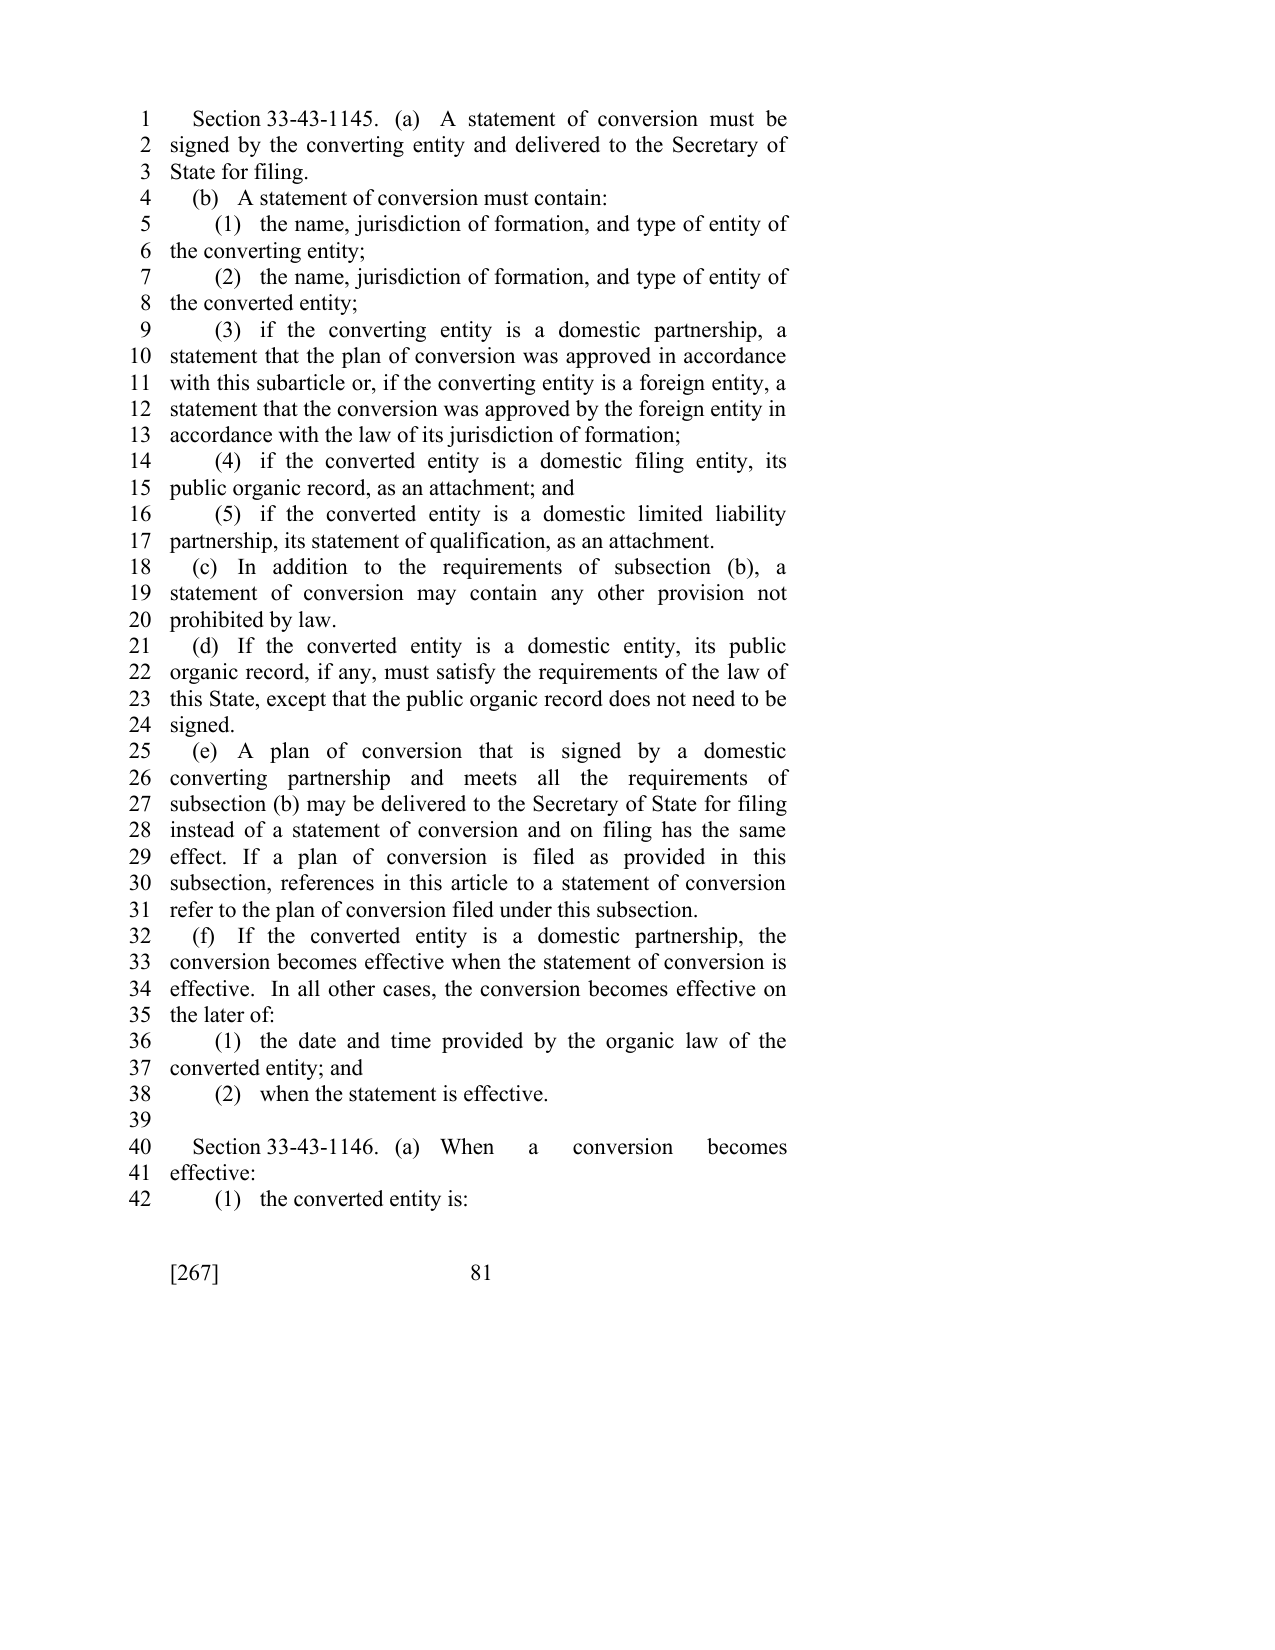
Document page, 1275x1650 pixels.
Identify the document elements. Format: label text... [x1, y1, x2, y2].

text (2) when the statement is effective. [169, 1080, 787, 1106]
text (4) if the converted entity is a domestic filing entity, its public organic record, as an attachment; and [169, 448, 787, 500]
text Section 33-43-1146. (a) When a conversion becomes effective: [169, 1133, 787, 1186]
text (1) the date and time provided by the organic law of the converted entity; and [169, 1027, 787, 1080]
text (1) the name, jurisdiction of formation, and type of entity of the converting entity; [169, 210, 787, 263]
text Section 33-43-1145. (a) A statement of conversion must be signed by the converting entity and delivered to the Secretary of State for filing. [169, 105, 787, 184]
text (b) A statement of conversion must contain: [169, 184, 787, 210]
text (1) the converted entity is: [169, 1186, 787, 1212]
text (c) In addition to the requirements of subsection (b), a statement of conversion may contain any other provision not prohibited by law. [169, 553, 787, 632]
text (f) If the converted entity is a domestic partnership, the conversion becomes effective when the statement of conversion is effective. In all other cases, the conversion becomes effective on the later of: [169, 922, 787, 1027]
text (d) If the converted entity is a domestic entity, its public organic record, if any, must satisfy the requirements of the law of this State, except that the public organic record does not need to be signed. [169, 632, 787, 737]
text (2) the name, jurisdiction of formation, and type of entity of the converted entity; [169, 263, 787, 316]
text (e) A plan of conversion that is signed by a domestic converting partnership and meets all the requirements of subsection (b) may be delivered to the Secretary of State for filing instead of a statement of conversion and on filing has the same effect. If a plan of conversion is filed as provided in this subsection, references in this article to a statement of conversion refer to the plan of conversion filed under this subsection. [169, 737, 787, 922]
text (5) if the converted entity is a domestic limited liability partnership, its statement of qualification, as an attachment. [169, 500, 787, 553]
text (3) if the converting entity is a domestic partnership, a statement that the plan of conversion was approved in accordance with this subarticle or, if the converting entity is a foreign entity, a statement that the conversion was approved by the foreign entity in accordance with the law of its jurisdiction of formation; [169, 316, 787, 448]
